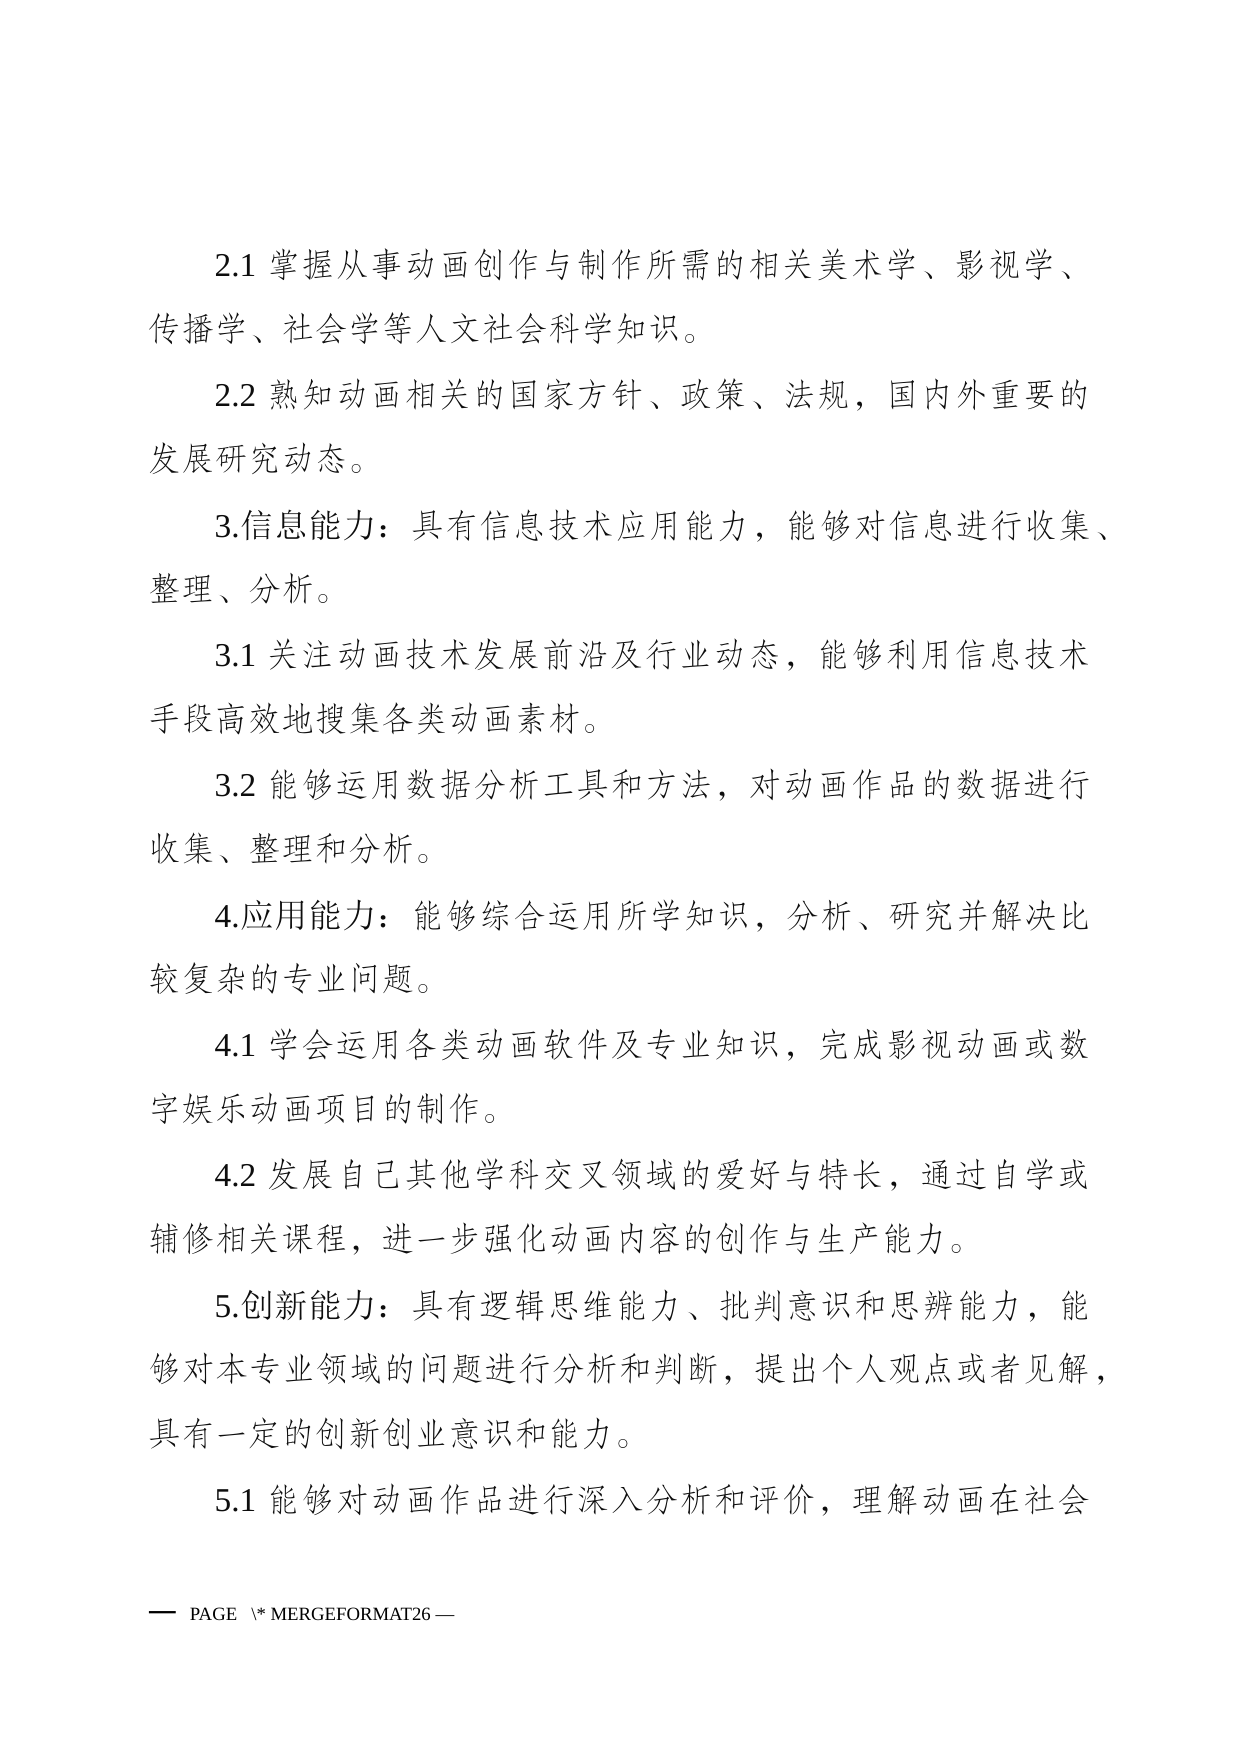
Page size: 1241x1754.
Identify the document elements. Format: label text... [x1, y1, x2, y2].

text 3.1 关注动画技术发展前沿及行业动态，能够利用信息技术手段高效地搜集各类动画素材。 [148, 623, 1092, 753]
text 3.2 能够运用数据分析工具和方法，对动画作品的数据进行收集、整理和分析。 [148, 753, 1092, 883]
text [148, 1468, 1092, 1533]
text 4.1 学会运用各类动画软件及专业知识，完成影视动画或数字娱乐动画项目的制作。 [148, 1013, 1092, 1143]
text 2.2 熟知动画相关的国家方针、政策、法规，国内外重要的发展研究动态。 [148, 363, 1092, 493]
text 3.信息能力：具有信息技术应用能力，能够对信息进行收集、整理、分析。 [148, 493, 1092, 623]
text 5.创新能力：具有逻辑思维能力、批判意识和思辨能力，能够对本专业领域的问题进行分析和判断，提出个人观点或者见解，具有一定的创新创业意识和能力。 [148, 1273, 1092, 1468]
text 2.1 掌握从事动画创作与制作所需的相关美术学、影视学、传播学、社会学等人文社会科学知识。 [148, 233, 1092, 363]
text 4.2 发展自己其他学科交叉领域的爱好与特长，通过自学或辅修相关课程，进一步强化动画内容的创作与生产能力。 [148, 1143, 1092, 1273]
text 4.应用能力：能够综合运用所学知识，分析、研究并解决比较复杂的专业问题。 [148, 883, 1092, 1013]
